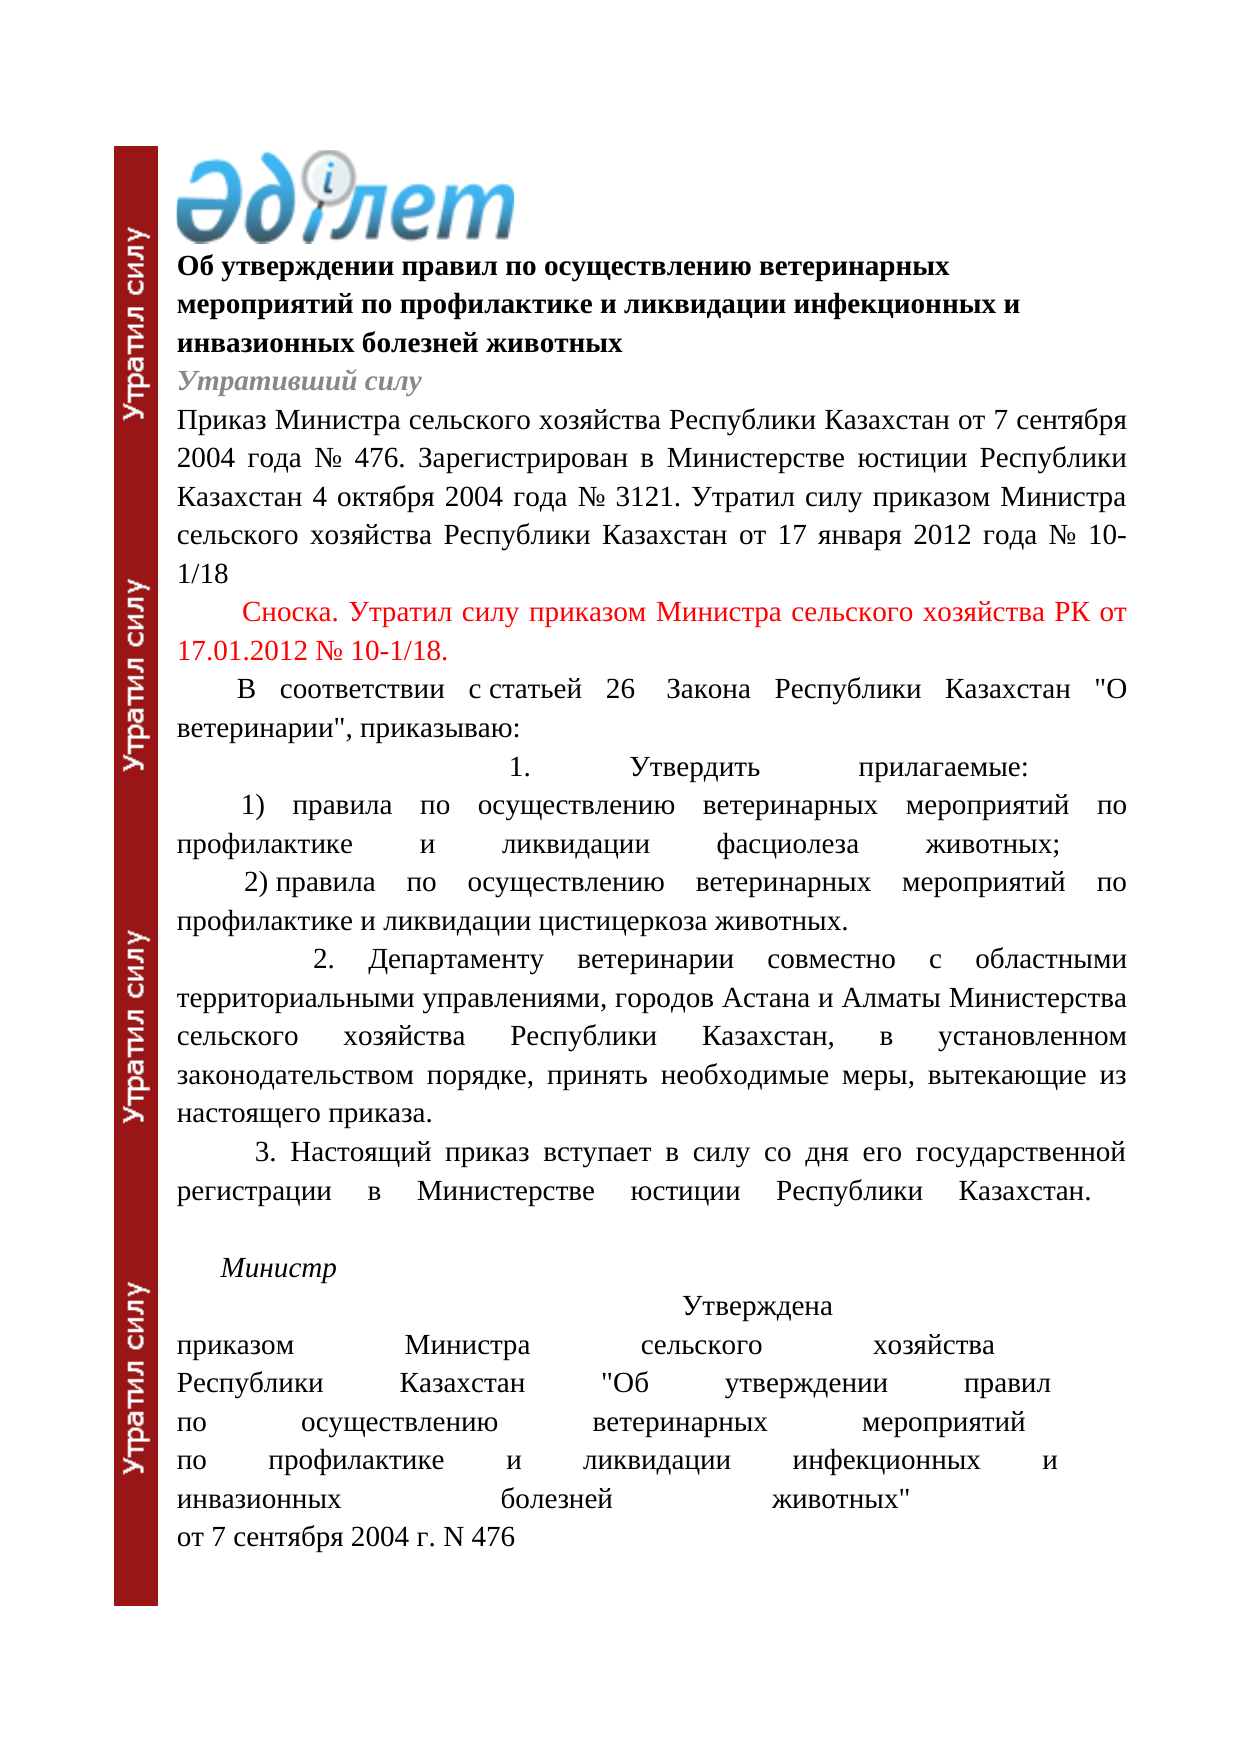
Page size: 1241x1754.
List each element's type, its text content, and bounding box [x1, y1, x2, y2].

picture [114, 1129, 158, 1134]
text В соответствии с статьей 26 Закона Республики Казахстан "О ветеринарии", приказываю: [112, 672, 1128, 744]
text 3. Настоящий приказ вступает в силу со дня его государственной регистрации в Министерстве юстиции Республики Казахстан. Министр [112, 1134, 1128, 1283]
text Сноска. Утратил силу приказом Министра сельского хозяйства РК от 17.01.2012 № 10-1/18. [112, 594, 1128, 667]
picture [114, 589, 158, 594]
text Об утверждении правил по осуществлению ветеринарных мероприятий по профилактике и ликвидации инфекционных и инвазионных болезней животных [112, 248, 1128, 358]
picture [114, 146, 158, 248]
picture [114, 744, 158, 749]
text 2. Департаменту ветеринарии совместно с областными территориальными управлениями, городов Астана и Алматы Министерства сельского хозяйства Республики Казахстан, в установленном законодательством порядке, принять необходимые меры, вытекающие из настоящего приказа. [112, 941, 1128, 1129]
picture [114, 397, 158, 402]
text 1. Утвердить прилагаемые: 1) правила по осуществлению ветеринарных мероприятий по профилактике и ликвидации фасциолеза животных; 2) правила по осуществлению ветеринарных мероприятий по профилактике и ликвидации цистицеркоза животных. [112, 749, 1128, 936]
picture [114, 667, 158, 672]
text Утверждена приказом Министра сельского хозяйства Республики Казахстан "Об утверждении правил по осуществлению ветеринарных мероприятий по профилактике и ликвидации инфекционных и инвазионных болезней животных" от 7 сентября 2004 г. N 476 [112, 1288, 1128, 1553]
picture [114, 358, 158, 363]
picture [176, 150, 515, 244]
picture [114, 1283, 158, 1288]
text Приказ Министра сельского хозяйства Республики Казахстан от 7 сентября 2004 года № 476. Зарегистрирован в Министерстве юстиции Реcпублики Казахстан 4 октября 2004 года № 3121. Утратил силу приказом Министра сельского хозяйства Республики Казахстан от 17 января 2012 года № 10-1/18 [112, 402, 1128, 589]
picture [114, 1553, 158, 1606]
text Утративший силу [112, 363, 1128, 397]
picture [114, 936, 158, 941]
